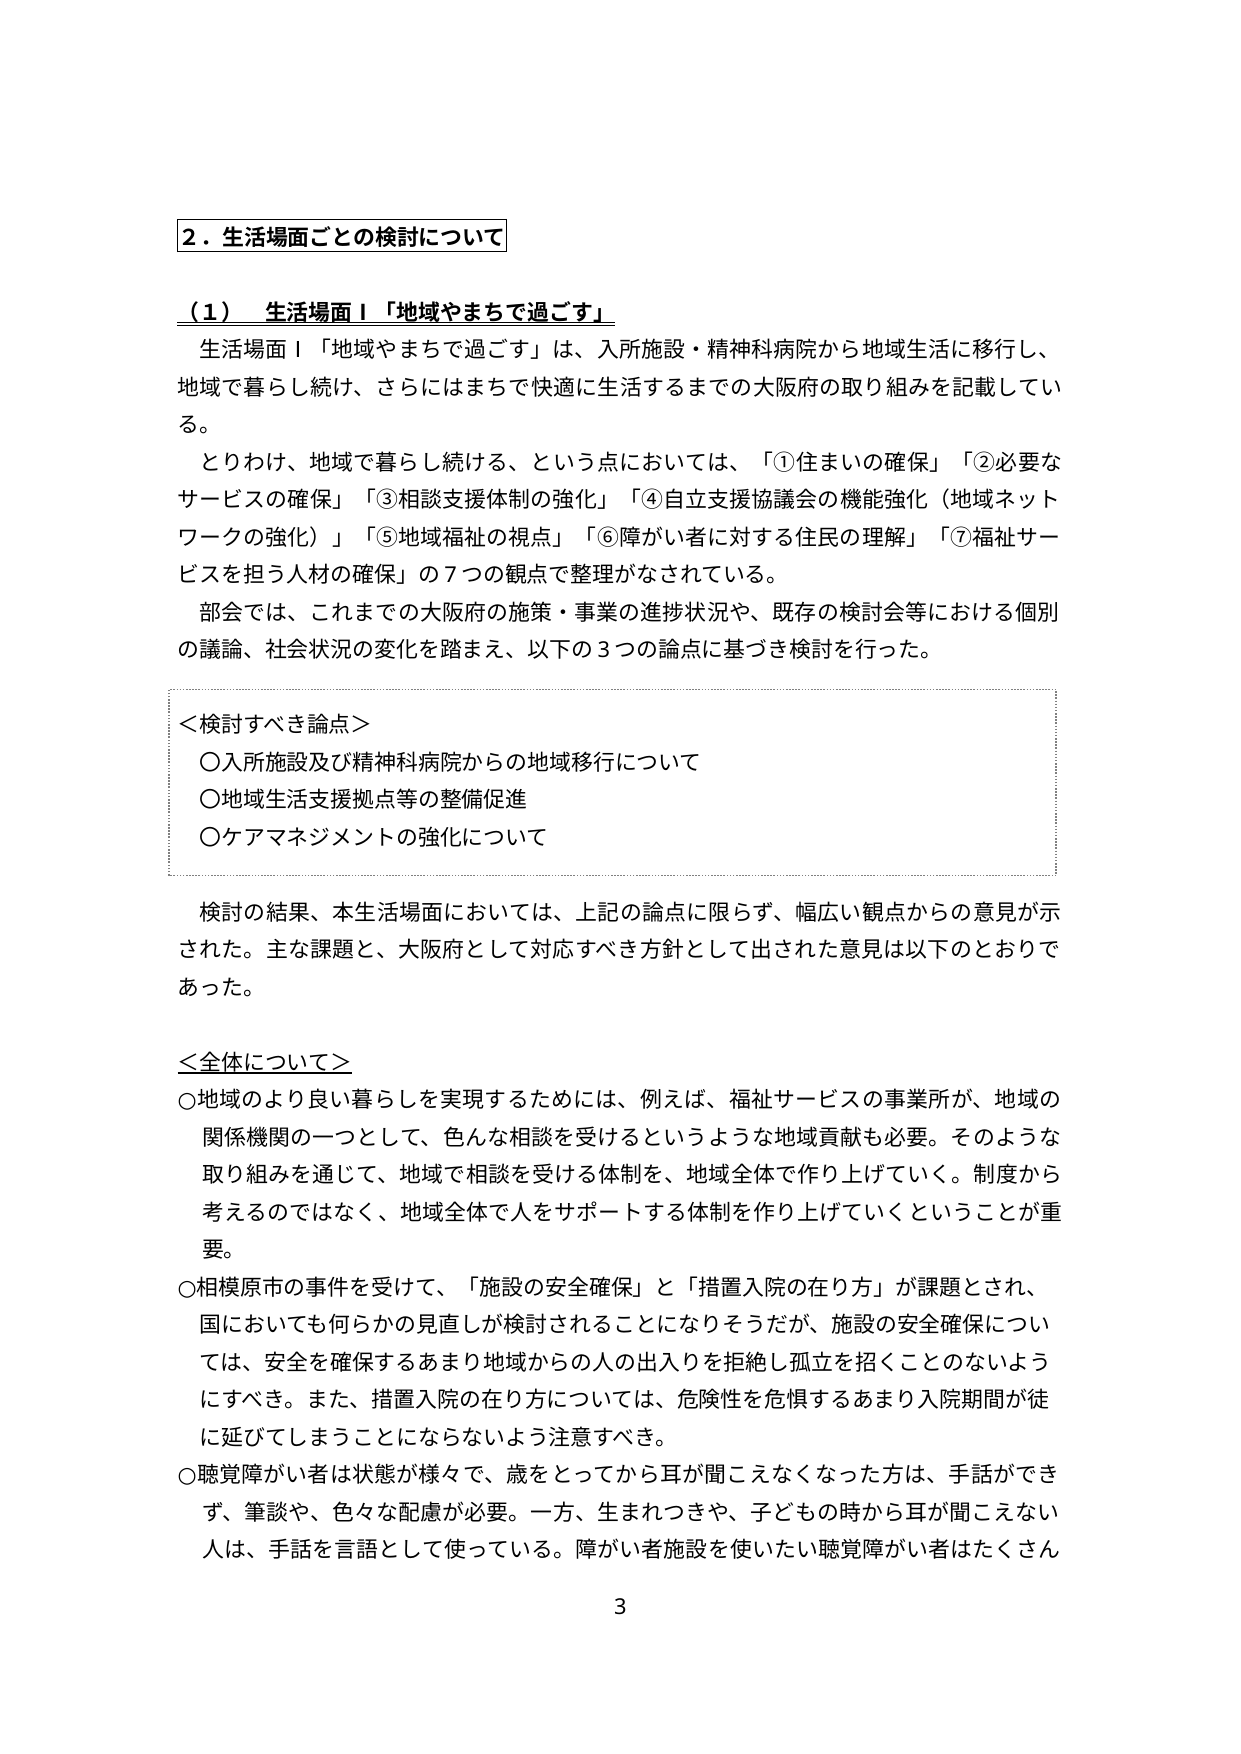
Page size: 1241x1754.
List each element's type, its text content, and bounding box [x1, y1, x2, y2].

text （１） 生活場面Ⅰ「地域やまちで過ごす」 [177, 292, 1063, 329]
text ○相模原市の事件を受けて、「施設の安全確保」と「措置入院の在り方」が課題とされ、国においても何らかの見直しが検討されることになりそうだが、施設の安全確保については、安全を確保するあまり地域からの人の出入りを拒絶し孤立を招くことのないようにすべき。また、措置入院の在り方については、危険性を危惧するあまり入院期間が徒に延びてしまうことにならないよう注意すべき。 [177, 1267, 1063, 1454]
text 〇地域生活支援拠点等の整備促進 [177, 779, 1063, 817]
text ＜全体について＞ [177, 1042, 1063, 1079]
text 〇ケアマネジメントの強化について [177, 817, 1063, 854]
text ＜検討すべき論点＞ [177, 704, 1063, 742]
text 部会では、これまでの大阪府の施策・事業の進捗状況や、既存の検討会等における個別の議論、社会状況の変化を踏まえ、以下の3つの論点に基づき検討を行った。 [177, 592, 1063, 667]
text とりわけ、地域で暮らし続ける、という点においては、「①住まいの確保」「②必要なサービスの確保」「③相談支援体制の強化」「④自立支援協議会の機能強化（地域ネットワークの強化）」「⑤地域福祉の視点」「⑥障がい者に対する住民の理解」「⑦福祉サービスを担う人材の確保」の7つの観点で整理がなされている。 [177, 442, 1063, 592]
text ２．生活場面ごとの検討について [177, 217, 1063, 254]
text 〇入所施設及び精神科病院からの地域移行について [177, 742, 1063, 779]
text ○地域のより良い暮らしを実現するためには、例えば、福祉サービスの事業所が、地域の関係機関の一つとして、色んな相談を受けるというような地域貢献も必要。そのような取り組みを通じて、地域で相談を受ける体制を、地域全体で作り上げていく。制度から考えるのではなく、地域全体で人をサポートする体制を作り上げていくということが重要。 [177, 1079, 1063, 1267]
text 生活場面Ⅰ「地域やまちで過ごす」は、入所施設・精神科病院から地域生活に移行し、地域で暮らし続け、さらにはまちで快適に生活するまでの大阪府の取り組みを記載している。 [177, 329, 1063, 442]
text 検討の結果、本生活場面においては、上記の論点に限らず、幅広い観点からの意見が示された。主な課題と、大阪府として対応すべき方針として出された意見は以下のとおりであった。 [177, 892, 1063, 1004]
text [177, 1454, 1063, 1567]
